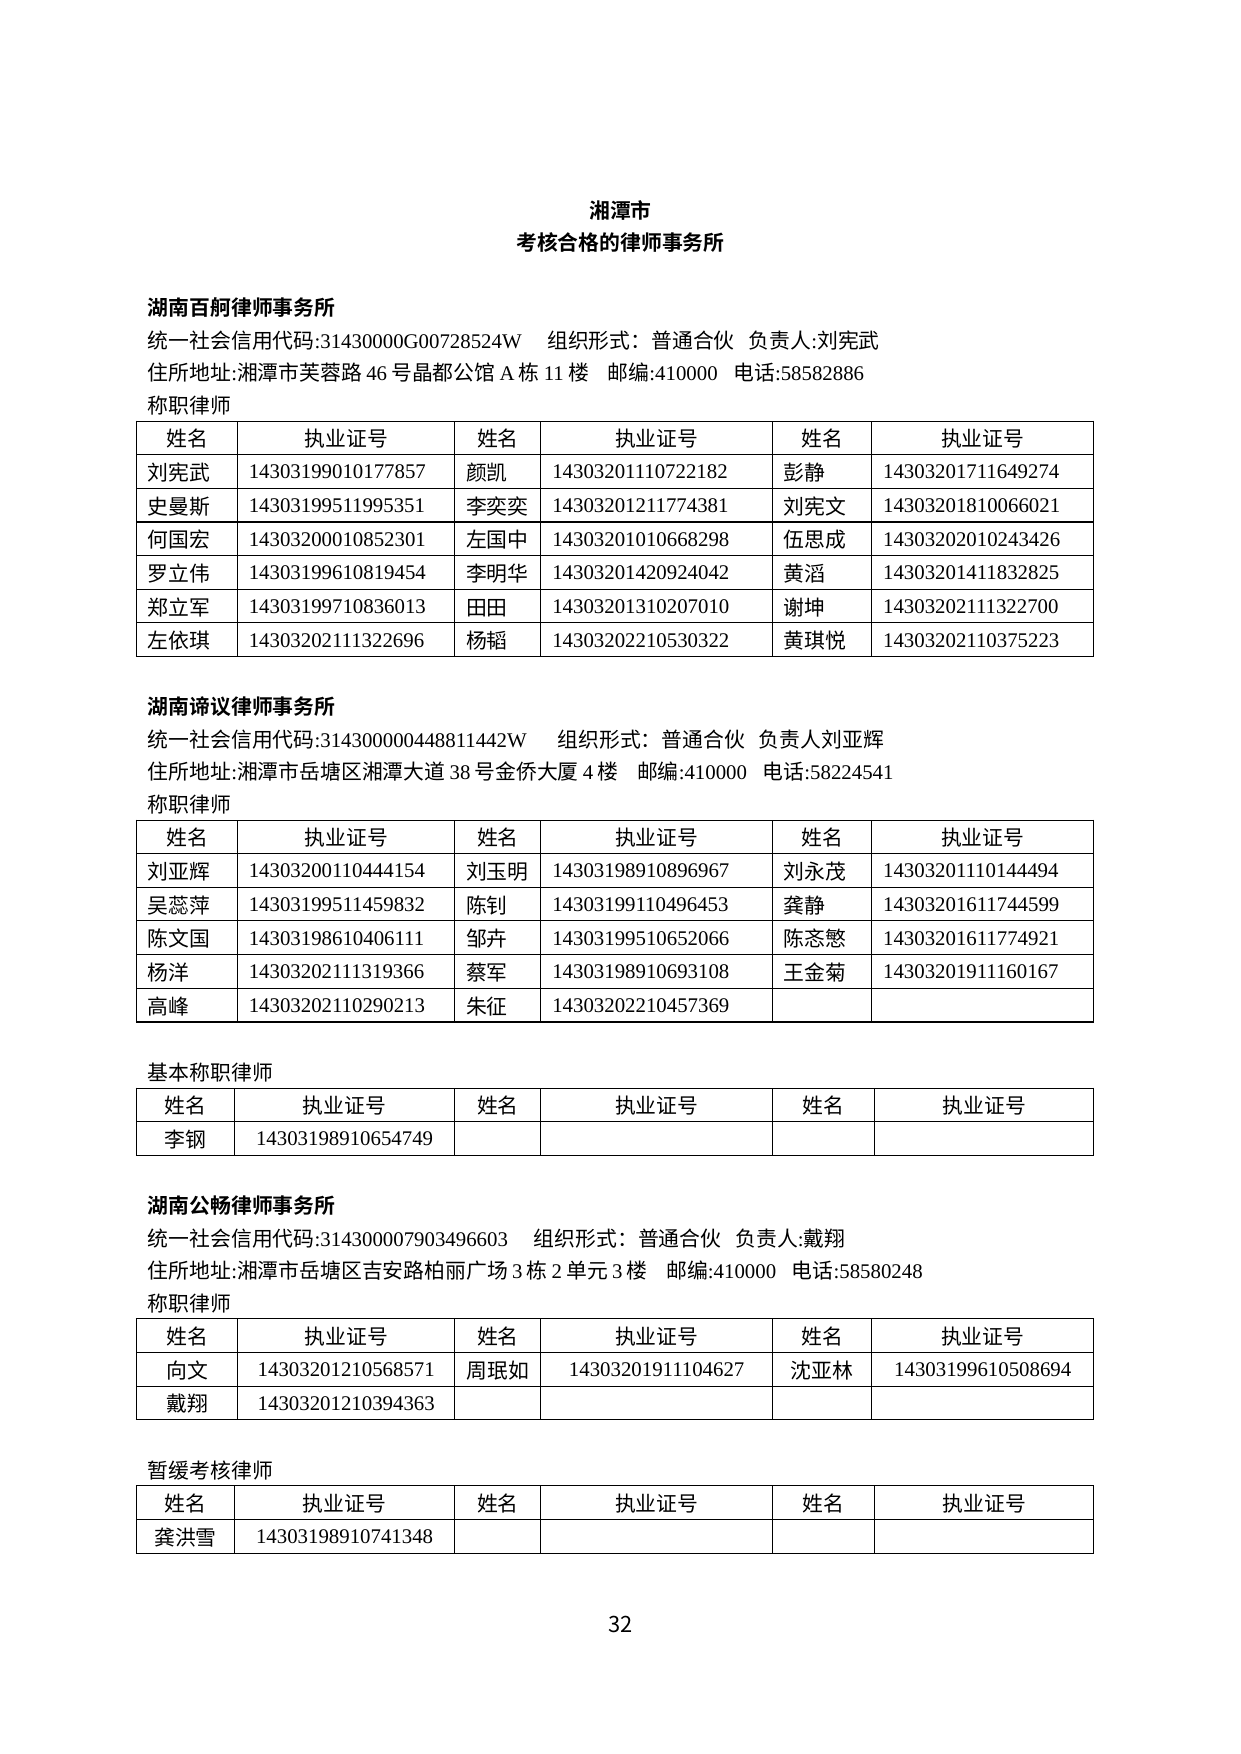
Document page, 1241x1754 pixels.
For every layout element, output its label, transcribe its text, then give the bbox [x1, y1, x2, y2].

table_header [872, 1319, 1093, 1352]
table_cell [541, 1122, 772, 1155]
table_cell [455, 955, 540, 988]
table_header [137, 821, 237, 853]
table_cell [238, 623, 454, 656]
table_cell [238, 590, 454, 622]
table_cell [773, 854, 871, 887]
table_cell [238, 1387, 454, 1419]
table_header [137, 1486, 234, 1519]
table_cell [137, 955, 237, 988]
text 住所地址:湘潭市岳塘区吉安路柏丽广场3栋2单元3楼 邮编:410000 电话:58580248 [148, 1253, 1093, 1286]
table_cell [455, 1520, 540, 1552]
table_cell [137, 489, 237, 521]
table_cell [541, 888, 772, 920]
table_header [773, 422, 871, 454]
text 基本称职律师 [148, 1055, 1093, 1087]
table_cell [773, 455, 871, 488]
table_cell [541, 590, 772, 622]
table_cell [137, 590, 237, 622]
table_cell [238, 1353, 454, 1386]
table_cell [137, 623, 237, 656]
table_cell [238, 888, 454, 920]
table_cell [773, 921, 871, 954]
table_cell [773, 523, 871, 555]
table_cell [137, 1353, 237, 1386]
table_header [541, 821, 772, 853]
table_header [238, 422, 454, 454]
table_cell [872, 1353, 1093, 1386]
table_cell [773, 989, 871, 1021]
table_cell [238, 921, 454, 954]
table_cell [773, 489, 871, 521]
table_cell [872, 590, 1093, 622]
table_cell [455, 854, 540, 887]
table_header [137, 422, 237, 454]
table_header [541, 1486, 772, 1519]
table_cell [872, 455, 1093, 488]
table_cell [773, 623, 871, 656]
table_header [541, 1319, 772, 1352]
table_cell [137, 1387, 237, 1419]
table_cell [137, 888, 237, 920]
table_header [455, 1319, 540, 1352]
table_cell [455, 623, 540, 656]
text 湘潭市 [148, 193, 1093, 226]
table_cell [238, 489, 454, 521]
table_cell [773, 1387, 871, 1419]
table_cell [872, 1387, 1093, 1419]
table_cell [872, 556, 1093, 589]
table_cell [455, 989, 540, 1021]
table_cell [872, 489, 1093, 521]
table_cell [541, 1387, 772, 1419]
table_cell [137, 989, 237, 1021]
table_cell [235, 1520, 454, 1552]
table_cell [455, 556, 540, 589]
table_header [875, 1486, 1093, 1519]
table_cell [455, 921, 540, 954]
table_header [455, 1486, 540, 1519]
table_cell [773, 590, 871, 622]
list 统一社会信用代码:31430000G00728524W 组织形式：普通合伙 负责人:刘宪武 [148, 323, 1093, 356]
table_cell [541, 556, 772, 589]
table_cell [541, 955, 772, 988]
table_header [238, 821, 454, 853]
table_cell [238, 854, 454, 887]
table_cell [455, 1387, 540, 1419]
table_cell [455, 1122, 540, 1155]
text 称职律师 [148, 787, 1093, 819]
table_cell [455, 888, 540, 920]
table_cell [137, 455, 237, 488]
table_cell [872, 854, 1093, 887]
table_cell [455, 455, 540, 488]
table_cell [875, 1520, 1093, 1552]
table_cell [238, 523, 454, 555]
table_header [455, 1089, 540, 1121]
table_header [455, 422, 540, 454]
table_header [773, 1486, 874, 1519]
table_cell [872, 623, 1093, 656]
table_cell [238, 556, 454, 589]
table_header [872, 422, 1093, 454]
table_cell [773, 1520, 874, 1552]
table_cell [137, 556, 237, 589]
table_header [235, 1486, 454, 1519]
text 湖南百舸律师事务所 [148, 291, 1093, 323]
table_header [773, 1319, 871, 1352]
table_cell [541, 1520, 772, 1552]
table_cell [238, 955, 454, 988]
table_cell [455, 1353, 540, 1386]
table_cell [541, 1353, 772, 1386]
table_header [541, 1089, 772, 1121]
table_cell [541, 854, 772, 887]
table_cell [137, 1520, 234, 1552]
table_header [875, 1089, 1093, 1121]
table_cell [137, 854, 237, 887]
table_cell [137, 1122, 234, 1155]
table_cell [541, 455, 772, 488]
list 统一社会信用代码:314300000448811442W 组织形式：普通合伙 负责人刘亚辉 [148, 722, 1093, 754]
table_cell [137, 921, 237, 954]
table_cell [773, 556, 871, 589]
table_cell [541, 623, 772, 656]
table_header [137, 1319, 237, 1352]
list 住所地址:湘潭市芙蓉路46号晶都公馆A栋11楼 邮编:410000 电话:58582886 [148, 356, 1093, 388]
text 考核合格的律师事务所 [148, 226, 1093, 258]
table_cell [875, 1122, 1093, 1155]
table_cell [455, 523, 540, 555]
list 住所地址:湘潭市岳塘区湘潭大道38号金侨大厦4楼 邮编:410000 电话:58224541 [148, 754, 1093, 787]
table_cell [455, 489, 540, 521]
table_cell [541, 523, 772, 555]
text 湖南谛议律师事务所 [148, 689, 1093, 722]
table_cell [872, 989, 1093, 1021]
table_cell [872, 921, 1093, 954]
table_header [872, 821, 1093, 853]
text 称职律师 [148, 1286, 1093, 1318]
text 统一社会信用代码:314300007903496603 组织形式：普通合伙 负责人:戴翔 [148, 1221, 1093, 1253]
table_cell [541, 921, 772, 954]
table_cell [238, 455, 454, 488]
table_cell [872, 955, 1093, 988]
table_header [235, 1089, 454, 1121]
text 湖南公畅律师事务所 [148, 1188, 1093, 1221]
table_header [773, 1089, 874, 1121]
list 称职律师 [148, 388, 1093, 421]
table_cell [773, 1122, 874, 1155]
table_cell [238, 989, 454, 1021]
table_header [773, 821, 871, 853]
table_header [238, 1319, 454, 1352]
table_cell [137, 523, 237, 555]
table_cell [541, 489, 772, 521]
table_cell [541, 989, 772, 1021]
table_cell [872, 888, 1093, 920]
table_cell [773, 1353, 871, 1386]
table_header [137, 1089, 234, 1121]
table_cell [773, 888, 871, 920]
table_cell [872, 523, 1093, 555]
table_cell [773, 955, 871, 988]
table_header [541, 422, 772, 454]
text 暂缓考核律师 [148, 1453, 1093, 1485]
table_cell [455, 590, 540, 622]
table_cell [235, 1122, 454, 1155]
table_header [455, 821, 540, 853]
